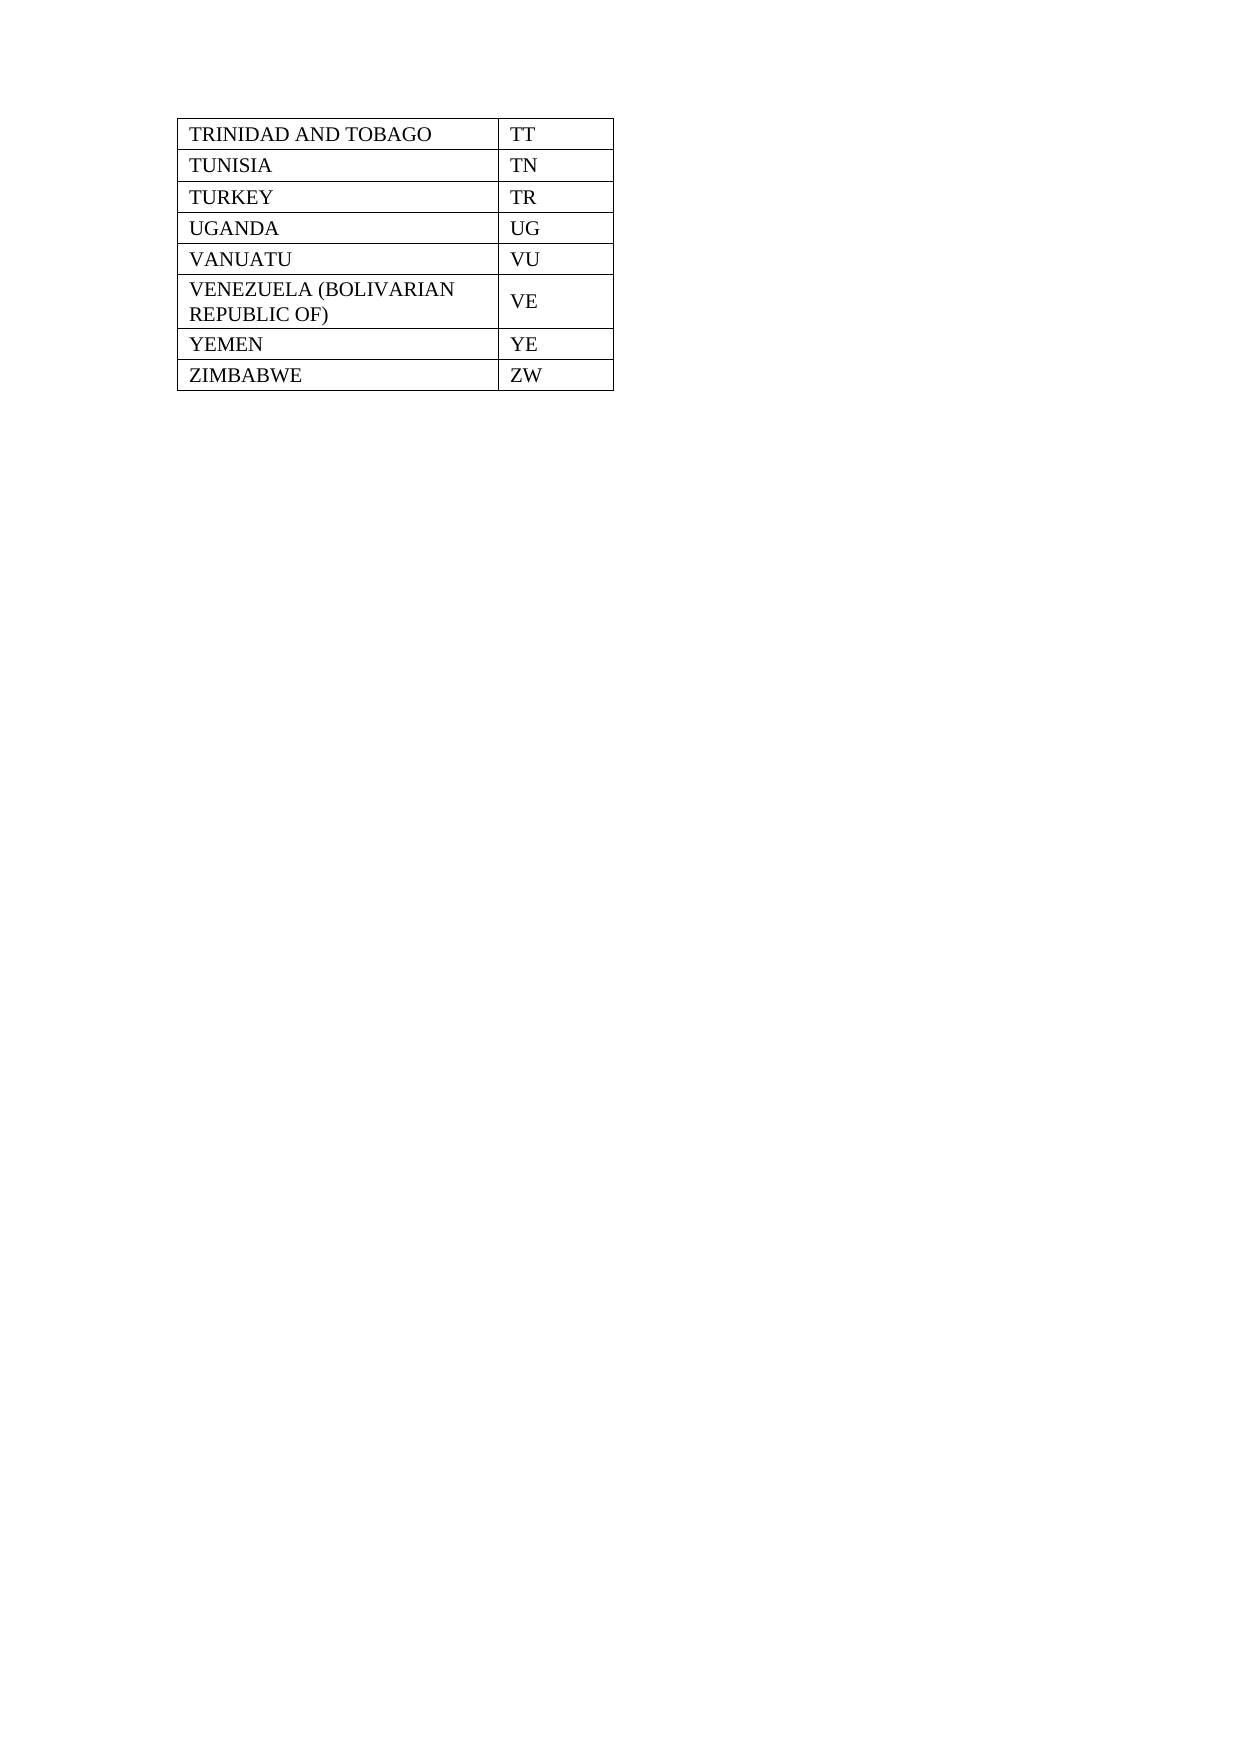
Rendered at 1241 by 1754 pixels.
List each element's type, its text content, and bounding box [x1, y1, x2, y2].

table_cell ZW [499, 360, 613, 390]
table_cell TURKEY [178, 182, 498, 212]
table_cell TUNISIA [178, 150, 498, 181]
table_cell ZIMBABWE [178, 360, 498, 390]
table_cell VU [499, 244, 613, 274]
table_cell TN [499, 150, 613, 181]
table_cell TRINIDAD AND TOBAGO [178, 119, 498, 149]
table_cell YEMEN [178, 329, 498, 359]
table_cell YE [499, 329, 613, 359]
table_cell TR [499, 182, 613, 212]
table_cell VENEZUELA (BOLIVARIAN REPUBLIC OF) [178, 275, 498, 327]
table_cell TT [499, 119, 613, 149]
table_cell VANUATU [178, 244, 498, 274]
table_cell UGANDA [178, 213, 498, 243]
table_cell VE [499, 275, 613, 327]
table_cell UG [499, 213, 613, 243]
